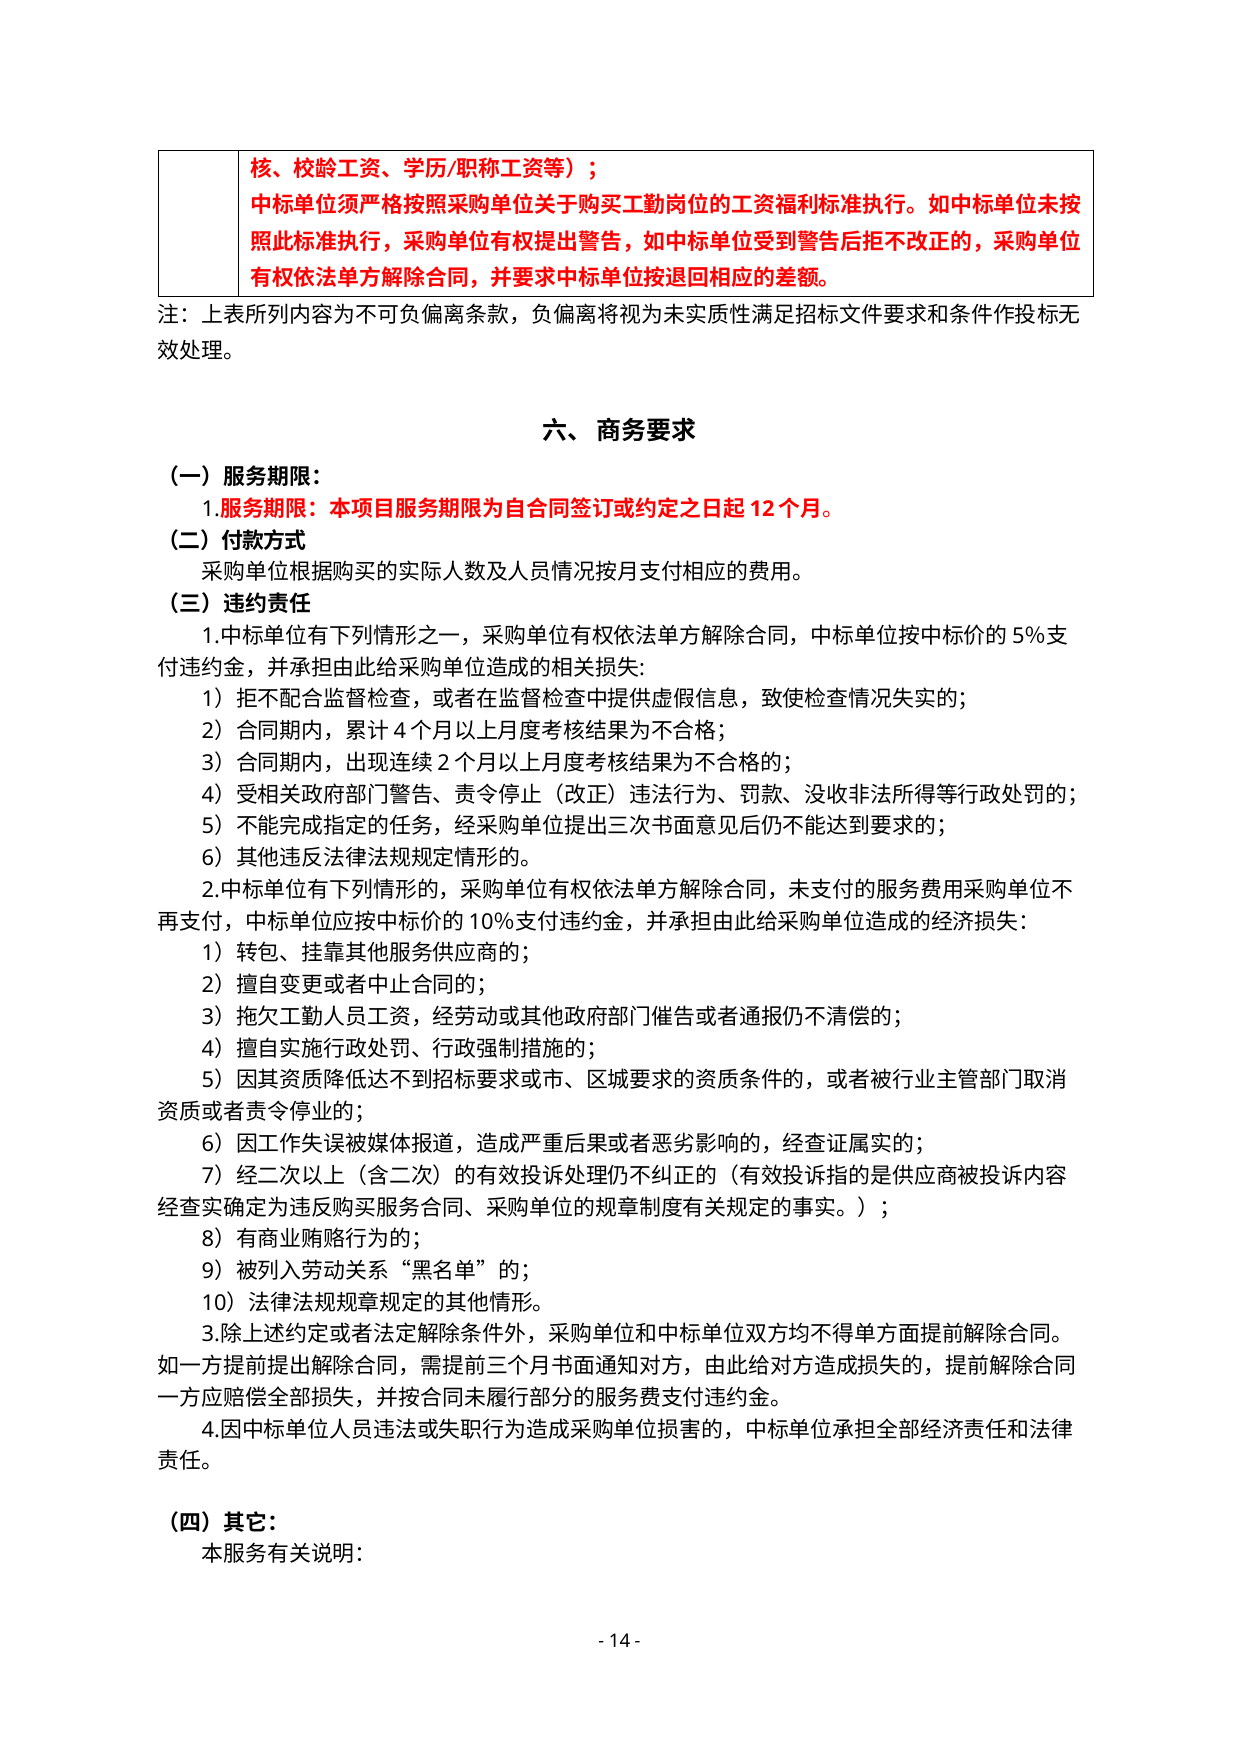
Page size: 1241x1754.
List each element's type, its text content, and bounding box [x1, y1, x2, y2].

text 3）合同期内，出现连续2个月以上月度考核结果为不合格的； [158, 745, 1081, 777]
text 4）擅自实施行政处罚、行政强制措施的； [158, 1031, 1081, 1062]
text 1）转包、挂靠其他服务供应商的； [158, 935, 1081, 967]
text （四）其它： [158, 1505, 1081, 1536]
text 4.因中标单位人员违法或失职行为造成采购单位损害的，中标单位承担全部经济责任和法律责任。 [158, 1412, 1081, 1475]
text 5）不能完成指定的任务，经采购单位提出三次书面意见后仍不能达到要求的； [158, 808, 1081, 840]
text 3.除上述约定或者法定解除条件外，采购单位和中标单位双方均不得单方面提前解除合同。如一方提前提出解除合同，需提前三个月书面通知对方，由此给对方造成损失的，提前解除合同一方应赔偿全部损失，并按合同未履行部分的服务费支付违约金。 [158, 1316, 1081, 1412]
text 2）合同期内，累计4个月以上月度考核结果为不合格； [158, 713, 1081, 745]
table_cell 3 [159, 151, 238, 296]
text 2.中标单位有下列情形的，采购单位有权依法单方解除合同，未支付的服务费用采购单位不再支付，中标单位应按中标价的10％支付违约金，并承担由此给采购单位造成的经济损失： [158, 872, 1081, 935]
text 10）法律法规规章规定的其他情形。 [158, 1285, 1081, 1316]
text 6）其他违反法律法规规定情形的。 [158, 840, 1081, 872]
text 5）因其资质降低达不到招标要求或市、区城要求的资质条件的，或者被行业主管部门取消资质或者责令停业的； [158, 1062, 1081, 1126]
text 7）经二次以上（含二次）的有效投诉处理仍不纠正的（有效投诉指的是供应商被投诉内容经查实确定为违反购买服务合同、采购单位的规章制度有关规定的事实。）； [158, 1158, 1081, 1221]
text 1）拒不配合监督检查，或者在监督检查中提供虚假信息，致使检查情况失实的； [158, 681, 1081, 713]
text 9）被列入劳动关系“黑名单”的； [158, 1253, 1081, 1285]
list 商务要求 [158, 411, 1081, 447]
text （一）服务期限： [158, 459, 1081, 491]
text 采购单位根据购买的实际人数及人员情况按月支付相应的费用。 [158, 554, 1081, 586]
text （三）违约责任 [158, 586, 1081, 618]
text 本服务有关说明： [158, 1536, 1081, 1568]
text 4）受相关政府部门警告、责令停止（改正）违法行为、罚款、没收非法所得等行政处罚的； [158, 777, 1081, 808]
text 注：上表所列内容为不可负偏离条款，负偏离将视为未实质性满足招标文件要求和条件作投标无效处理。 [158, 297, 1081, 364]
text （二）付款方式 [158, 523, 1081, 554]
text 2）擅自变更或者中止合同的； [158, 967, 1081, 999]
text 1.服务期限：本项目服务期限为自合同签订或约定之日起12个月。 [158, 491, 1081, 523]
text 6）因工作失误被媒体报道，造成严重后果或者恶劣影响的，经查证属实的； [158, 1126, 1081, 1158]
text 1.中标单位有下列情形之一，采购单位有权依法单方解除合同，中标单位按中标价的5％支付违约金，并承担由此给采购单位造成的相关损失: [158, 618, 1081, 681]
text 3）拖欠工勤人员工资，经劳动或其他政府部门催告或者通报仍不清偿的； [158, 999, 1081, 1031]
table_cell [239, 151, 1093, 296]
text 8）有商业贿赂行为的； [158, 1221, 1081, 1253]
